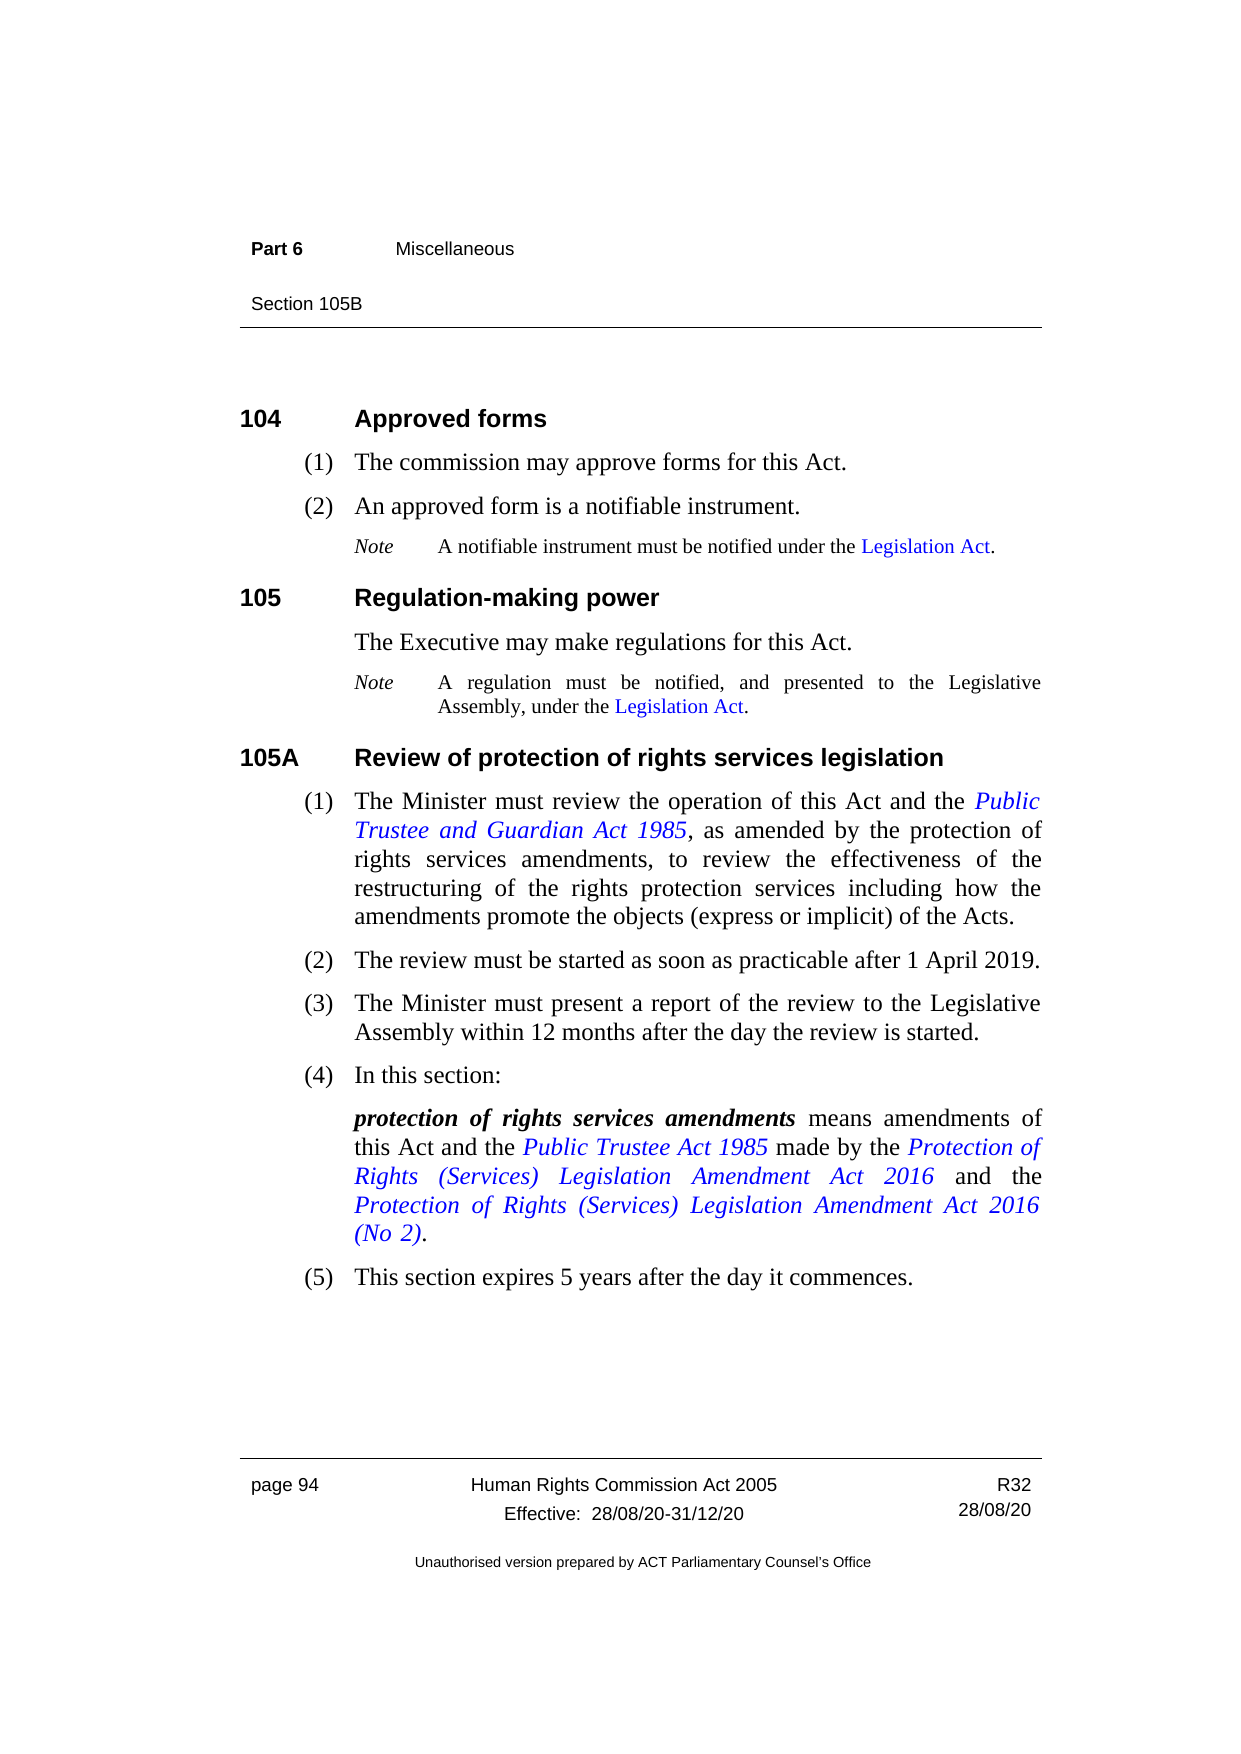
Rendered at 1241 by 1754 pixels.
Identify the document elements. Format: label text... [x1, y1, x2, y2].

text 105A Review of protection of rights services legislation [239, 743, 1042, 772]
text protection of rights services amendments means amendments of this Act and the Public Trustee Act 1985 made by the Protection of Rights (Services) Legislation Amendment Act 2016 and the Protection of Rights (Services) Legislation Amendment Act 2016 (No 2). [354, 1103, 1042, 1247]
text (3) The Minister must present a report of the review to the Legislative Assembly within 12 months after the day the review is started. [239, 988, 1042, 1046]
text (2) An approved form is a notifiable instrument. [239, 491, 1042, 519]
text The Executive may make regulations for this Act. [354, 627, 1042, 655]
text (1) The Minister must review the operation of this Act and the Public Trustee and Guardian Act 1985, as amended by the protection of rights services amendments, to review the effectiveness of the restructuring of the rights protection services including how the amendments promote the objects (express or implicit) of the Acts. [239, 786, 1042, 930]
text Note A regulation must be notified, and presented to the Legislative Assembly, under the Legislation Act. [354, 670, 1042, 718]
text (2) The review must be started as soon as practicable after 1 April 2019. [239, 945, 1042, 973]
text (4) In this section: [239, 1060, 1042, 1089]
text 104 Approved forms [239, 404, 1042, 433]
text (1) The commission may approve forms for this Act. [239, 447, 1042, 476]
text 105 Regulation-making power [239, 583, 1042, 612]
text (5) This section expires 5 years after the day it commences. [239, 1262, 1042, 1291]
text Note A notifiable instrument must be notified under the Legislation Act. [354, 534, 1042, 558]
